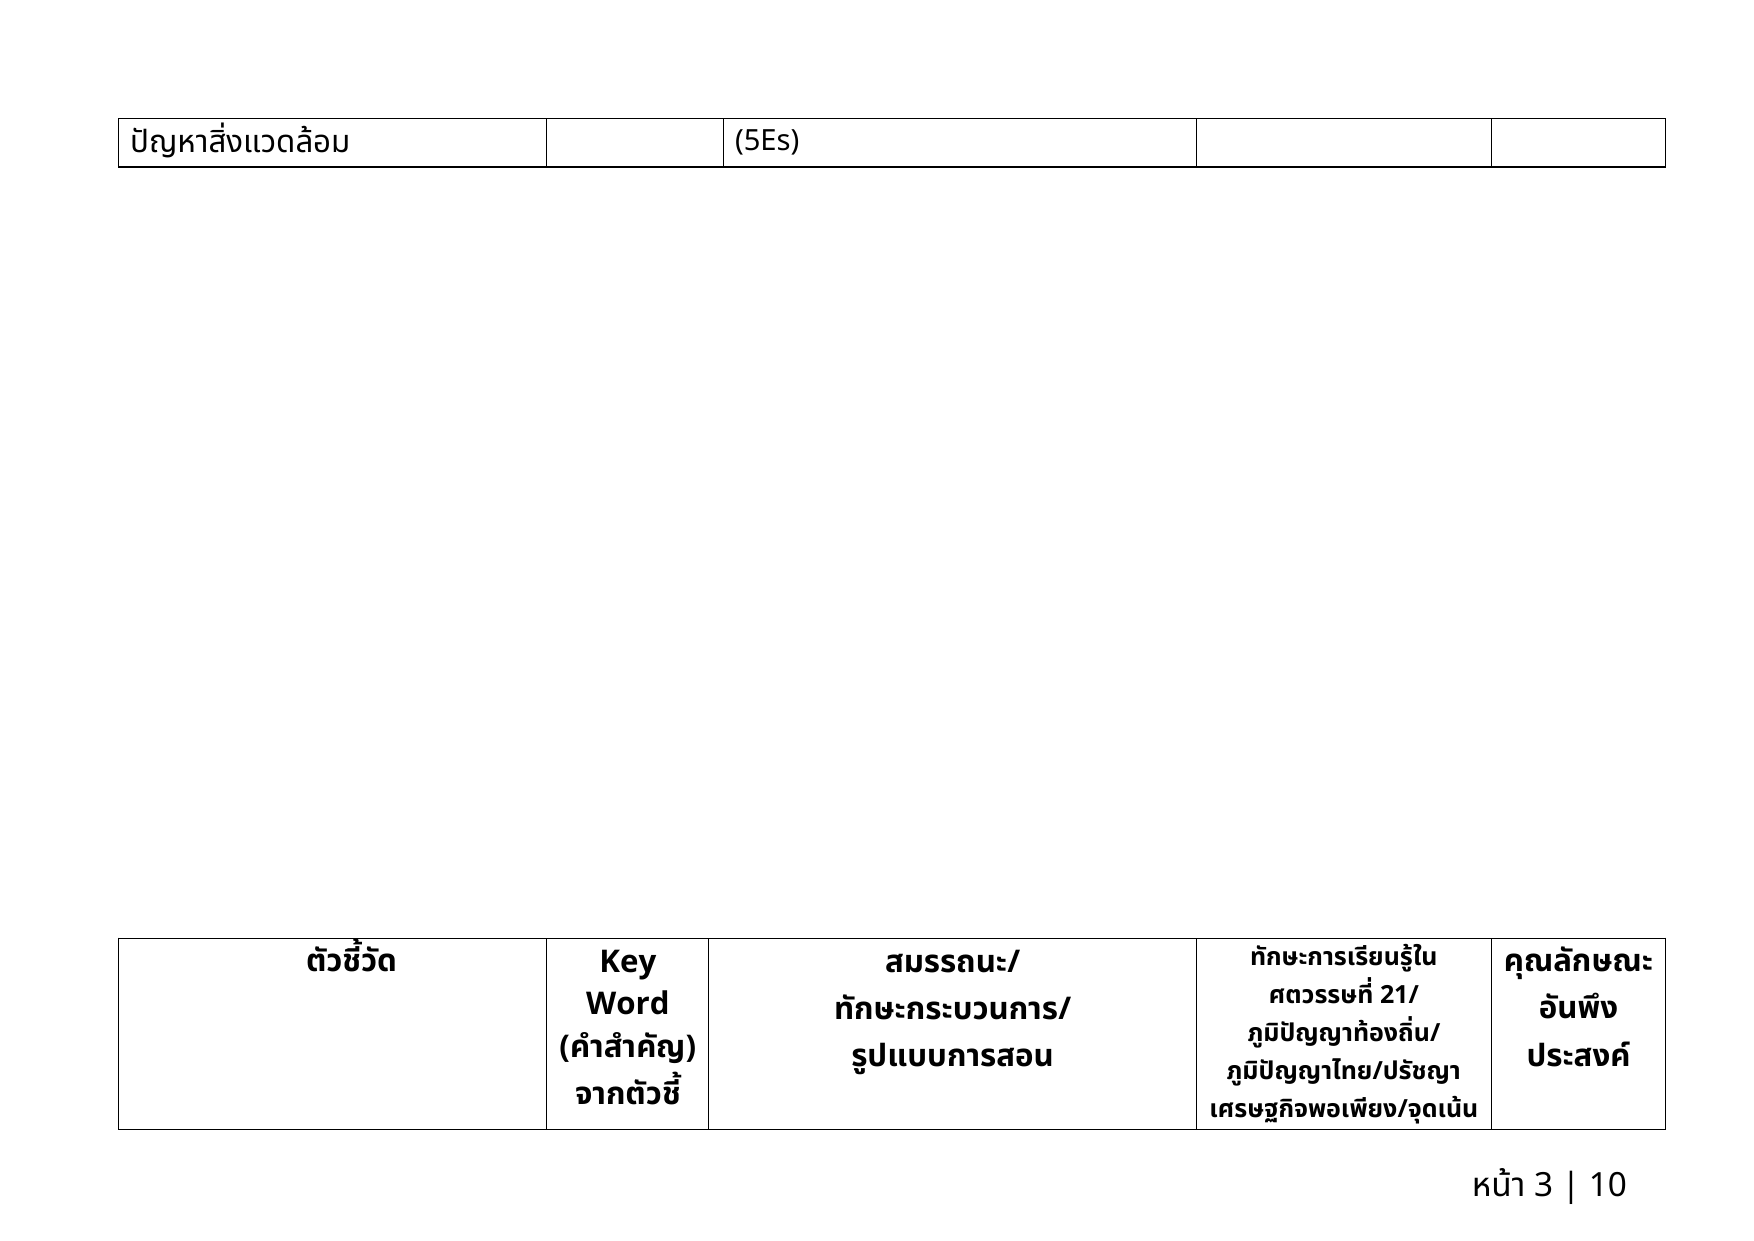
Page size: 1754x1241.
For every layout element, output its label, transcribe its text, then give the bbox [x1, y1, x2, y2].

table_header ตัวชี้วัด [119, 939, 546, 1128]
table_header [1197, 939, 1491, 1128]
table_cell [1492, 119, 1665, 166]
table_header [547, 939, 708, 1128]
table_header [1492, 939, 1665, 1128]
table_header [709, 939, 1196, 1128]
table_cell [547, 119, 723, 166]
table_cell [1197, 119, 1491, 166]
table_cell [724, 119, 1196, 166]
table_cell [119, 119, 546, 166]
